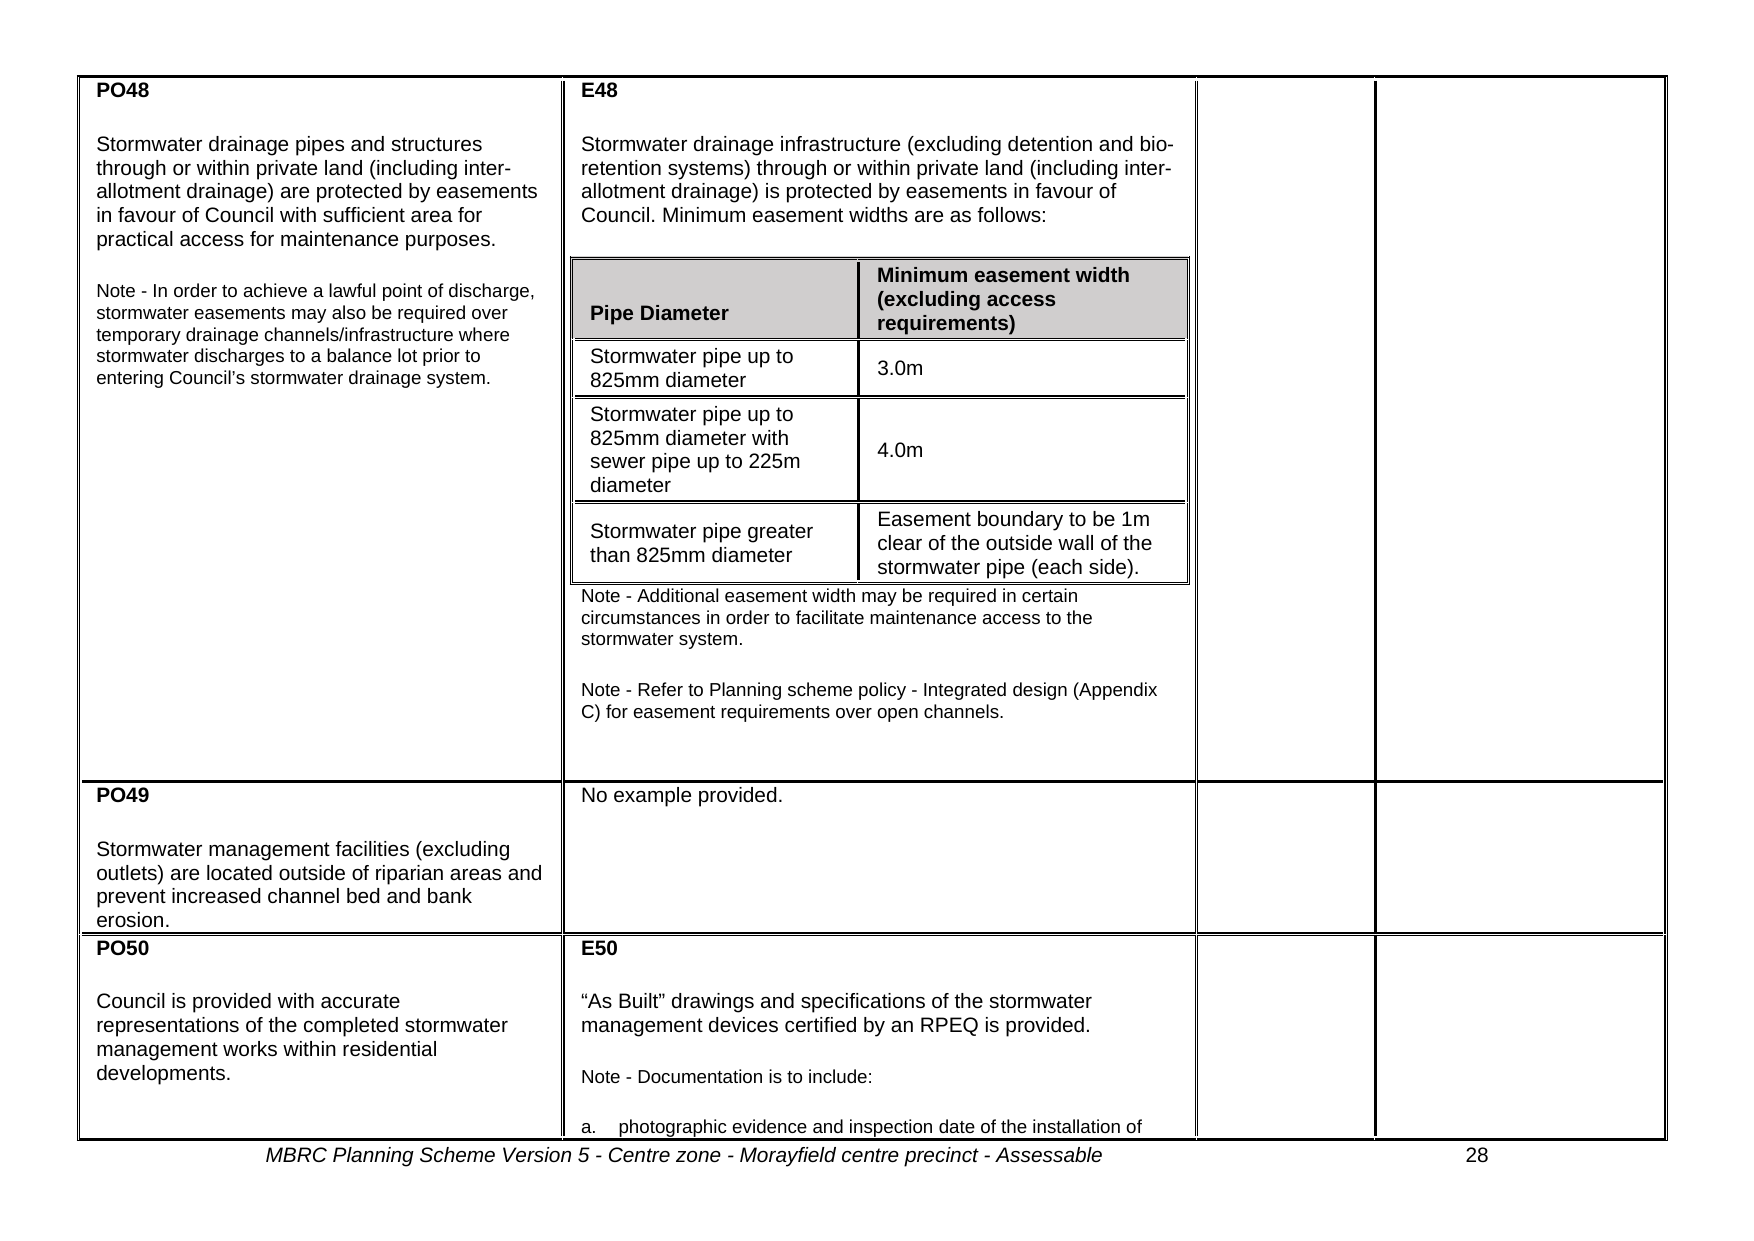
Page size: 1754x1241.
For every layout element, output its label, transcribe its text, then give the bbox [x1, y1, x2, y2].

table_cell PO49 Stormwater management facilities (excluding outlets) are located outside of riparian areas and prevent increased channel bed and bank erosion. [80, 780, 561, 932]
table_cell [1198, 783, 1374, 932]
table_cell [563, 936, 1197, 1138]
table_cell PO48 Stormwater drainage pipes and structures through or within private land (including inter-allotment drainage) are protected by easements in favour of Council with sufficient area for practical access for maintenance purposes. Note - In order to achieve a lawful point of discharge, stormwater easements may also be required over temporary drainage channels/infrastructure where stormwater discharges to a balance lot prior to entering Council’s stormwater drainage system. [80, 77, 563, 780]
table_cell [1197, 77, 1375, 780]
table_cell E48 Stormwater drainage infrastructure (excluding detention and bio-retention systems) through or within private land (including inter-allotment drainage) is protected by easements in favour of Council. Minimum easement widths are as follows: Note - Additional easement width may be required in certain circumstances in order to facilitate maintenance access to the stormwater system. Note - Refer to Planning scheme policy - Integrated design (Appendix C) for easement requirements over open channels. [563, 78, 1197, 780]
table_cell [80, 932, 563, 1138]
table_cell [1377, 780, 1664, 932]
table_cell [1375, 78, 1664, 780]
table_cell [1197, 936, 1375, 1138]
table_cell No example provided. [565, 783, 1195, 932]
table_cell [1375, 932, 1665, 1138]
